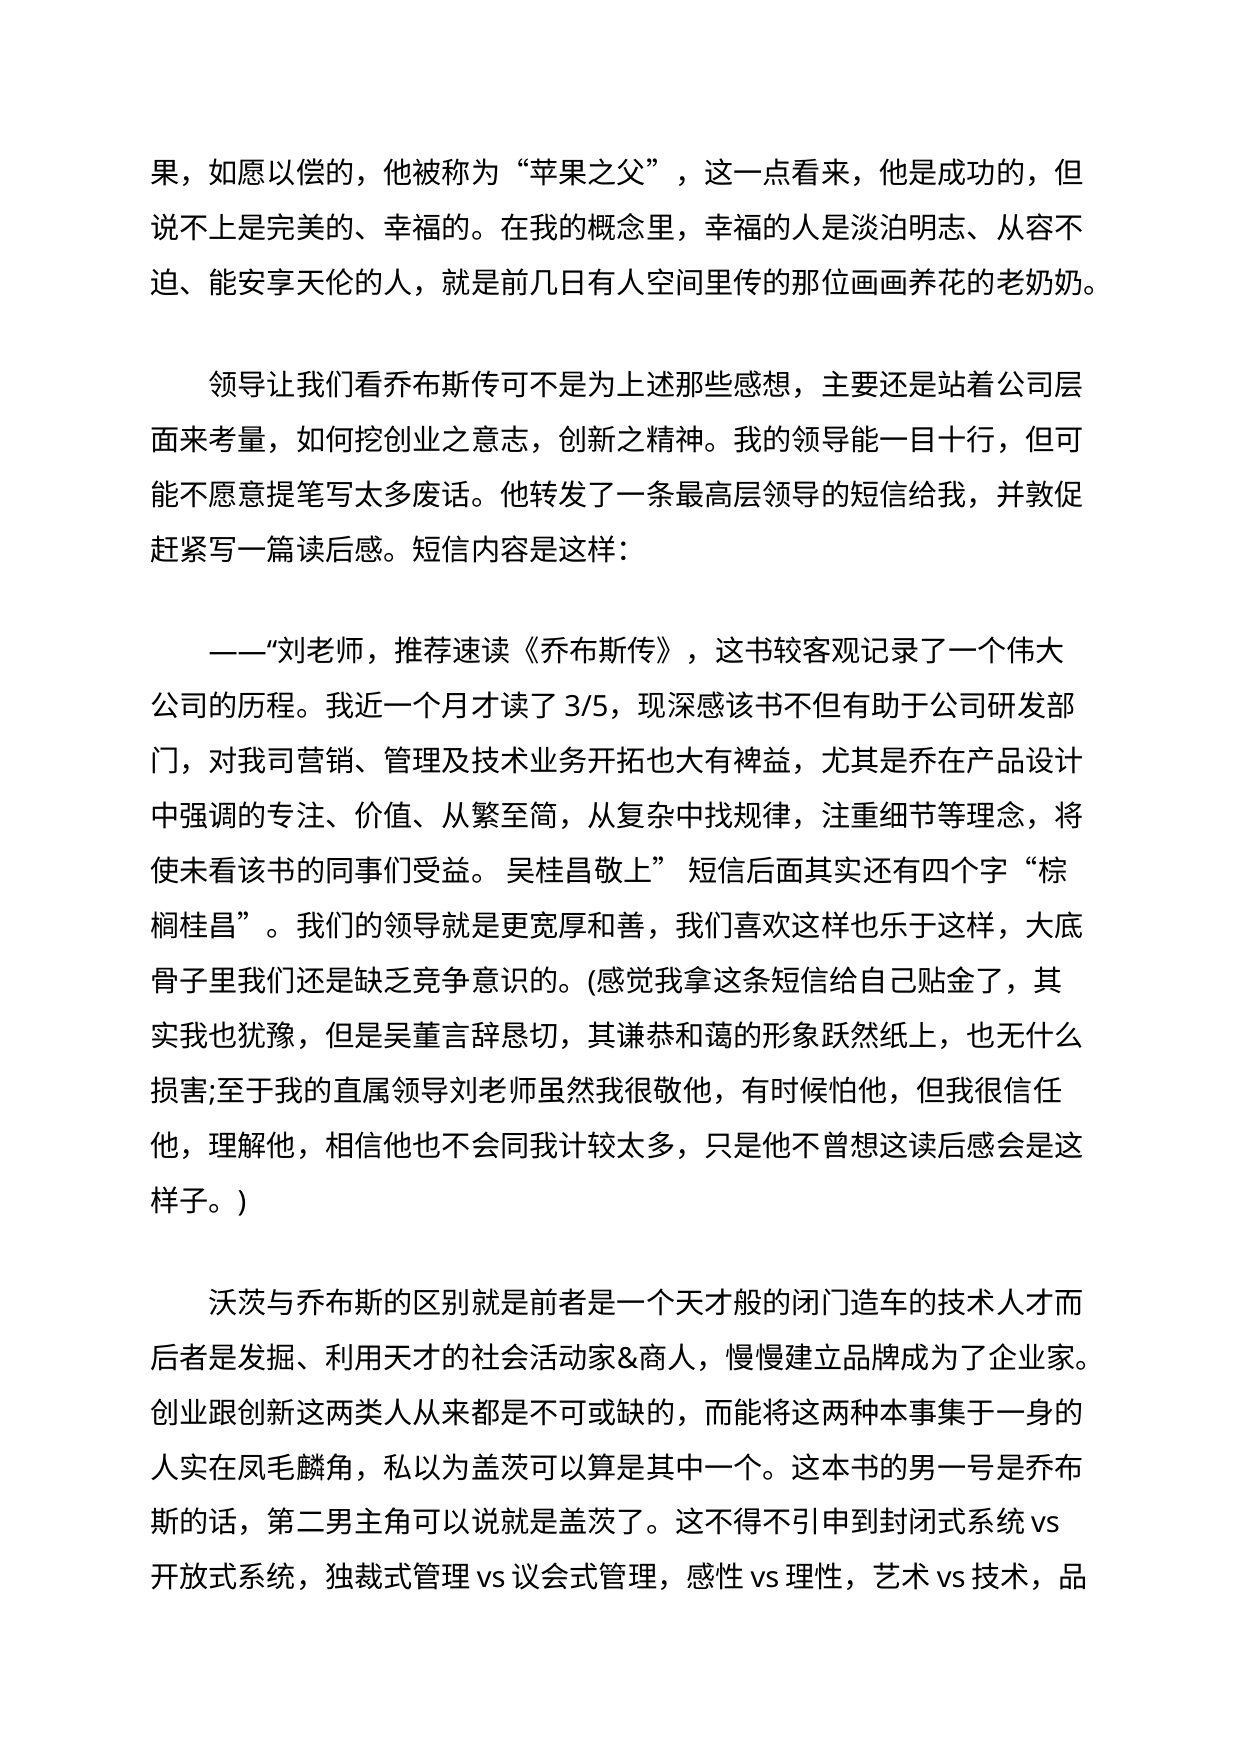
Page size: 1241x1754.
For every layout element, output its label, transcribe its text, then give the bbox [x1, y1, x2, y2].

text ——“刘老师，推荐速读《乔布斯传》，这书较客观记录了一个伟大公司的历程。我近一个月才读了3/5，现深感该书不但有助于公司研发部门，对我司营销、管理及技术业务开拓也大有裨益，尤其是乔在产品设计中强调的专注、价值、从繁至简，从复杂中找规律，注重细节等理念，将使未看该书的同事们受益。 吴桂昌敬上” 短信后面其实还有四个字“棕榈桂昌”。我们的领导就是更宽厚和善，我们喜欢这样也乐于这样，大底骨子里我们还是缺乏竞争意识的。(感觉我拿这条短信给自己贴金了，其实我也犹豫，但是吴董言辞恳切，其谦恭和蔼的形象跃然纸上，也无什么损害;至于我的直属领导刘老师虽然我很敬他，有时候怕他，但我很信任他，理解他，相信他也不会同我计较太多，只是他不曾想这读后感会是这样子。) [150, 628, 1090, 1220]
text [150, 1279, 1090, 1596]
text 领导让我们看乔布斯传可不是为上述那些感想，主要还是站着公司层面来考量，如何挖创业之意志，创新之精神。我的领导能一目十行，但可能不愿意提笔写太多废话。他转发了一条最高层领导的短信给我，并敦促赶紧写一篇读后感。短信内容是这样： [150, 362, 1090, 568]
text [150, 150, 1090, 302]
